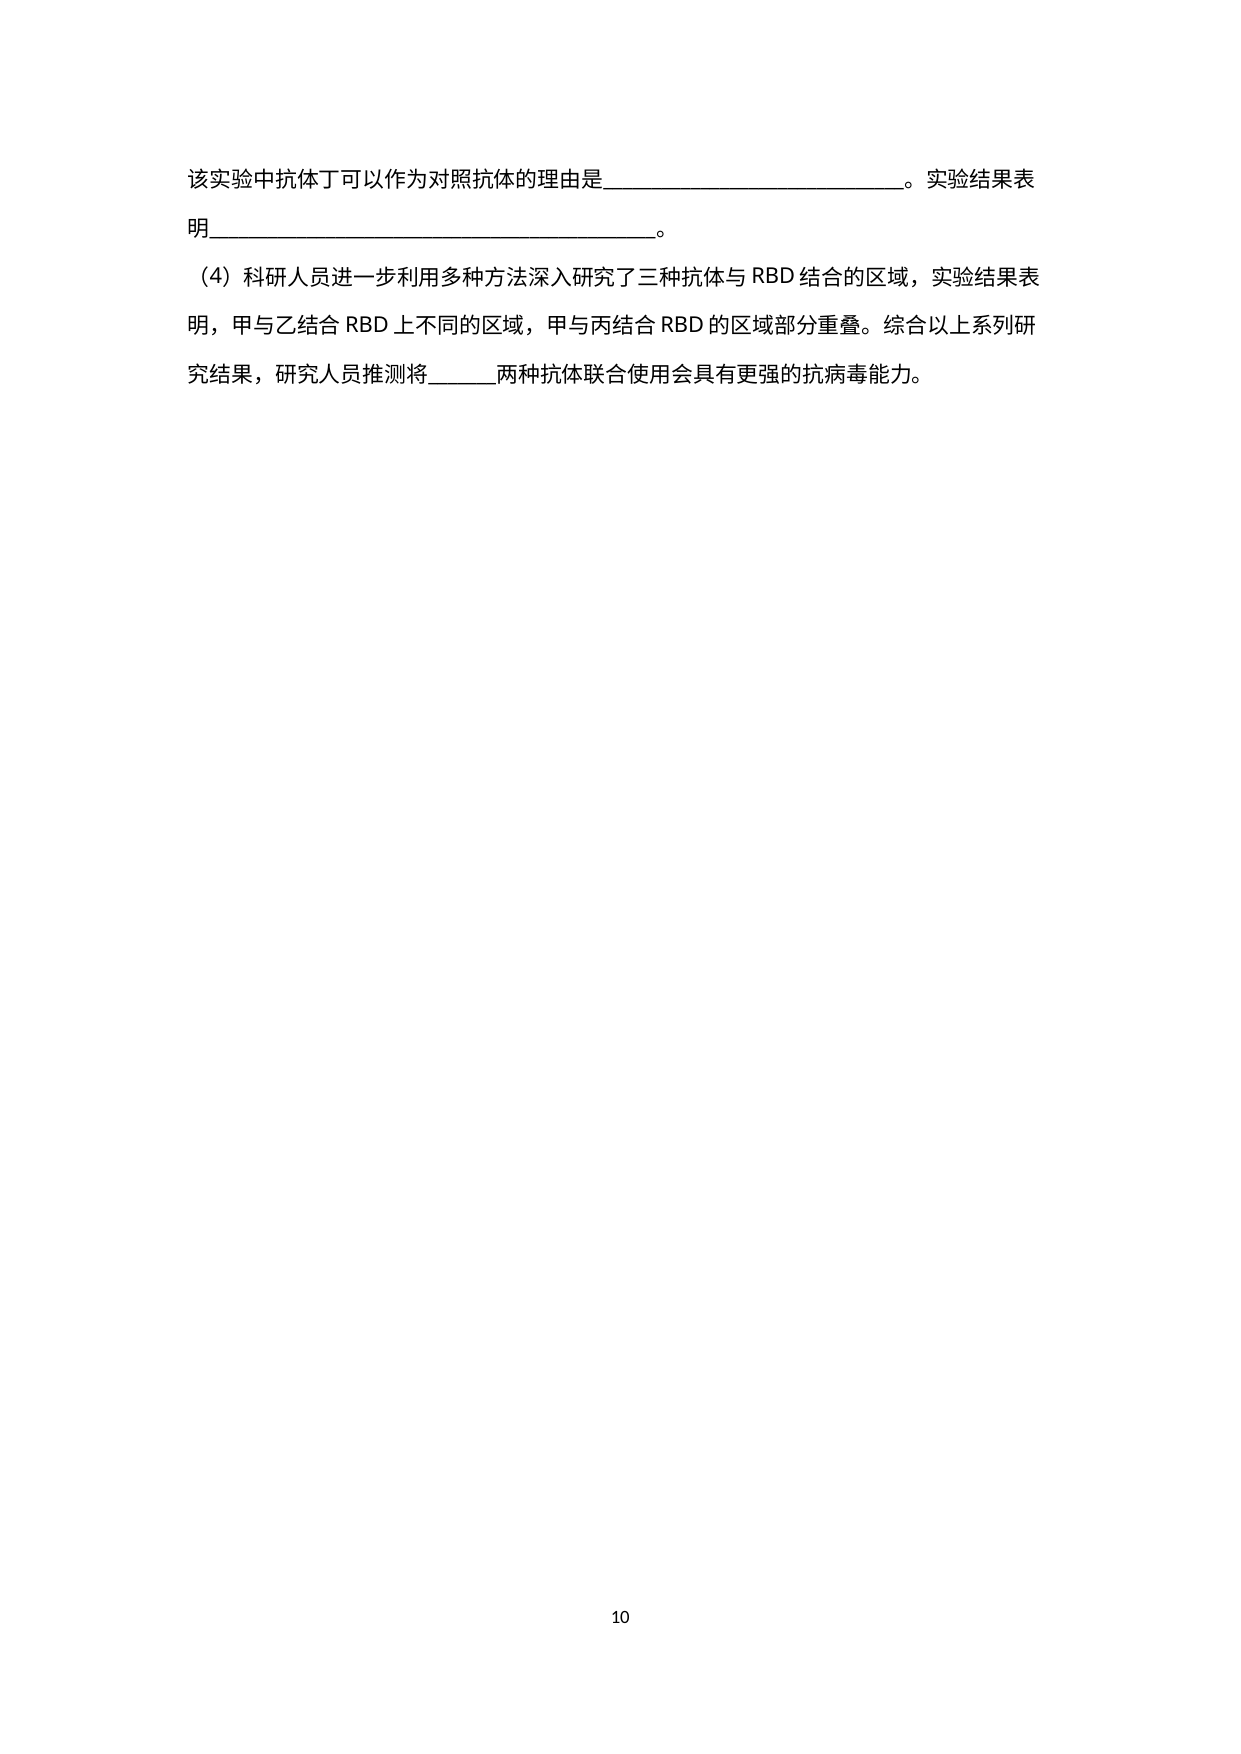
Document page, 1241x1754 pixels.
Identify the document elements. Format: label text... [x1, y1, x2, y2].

text （4）科研人员进一步利用多种方法深入研究了三种抗体与RBD结合的区域，实验结果表明，甲与乙结合RBD上不同的区域，甲与丙结合RBD的区域部分重叠。综合以上系列研究结果，研究人员推测将_______两种抗体联合使用会具有更强的抗病毒能力。 [187, 259, 1053, 389]
text 该实验中抗体丁可以作为对照抗体的理由是_______________________________。实验结果表明______________________________________________。 [187, 162, 1053, 243]
